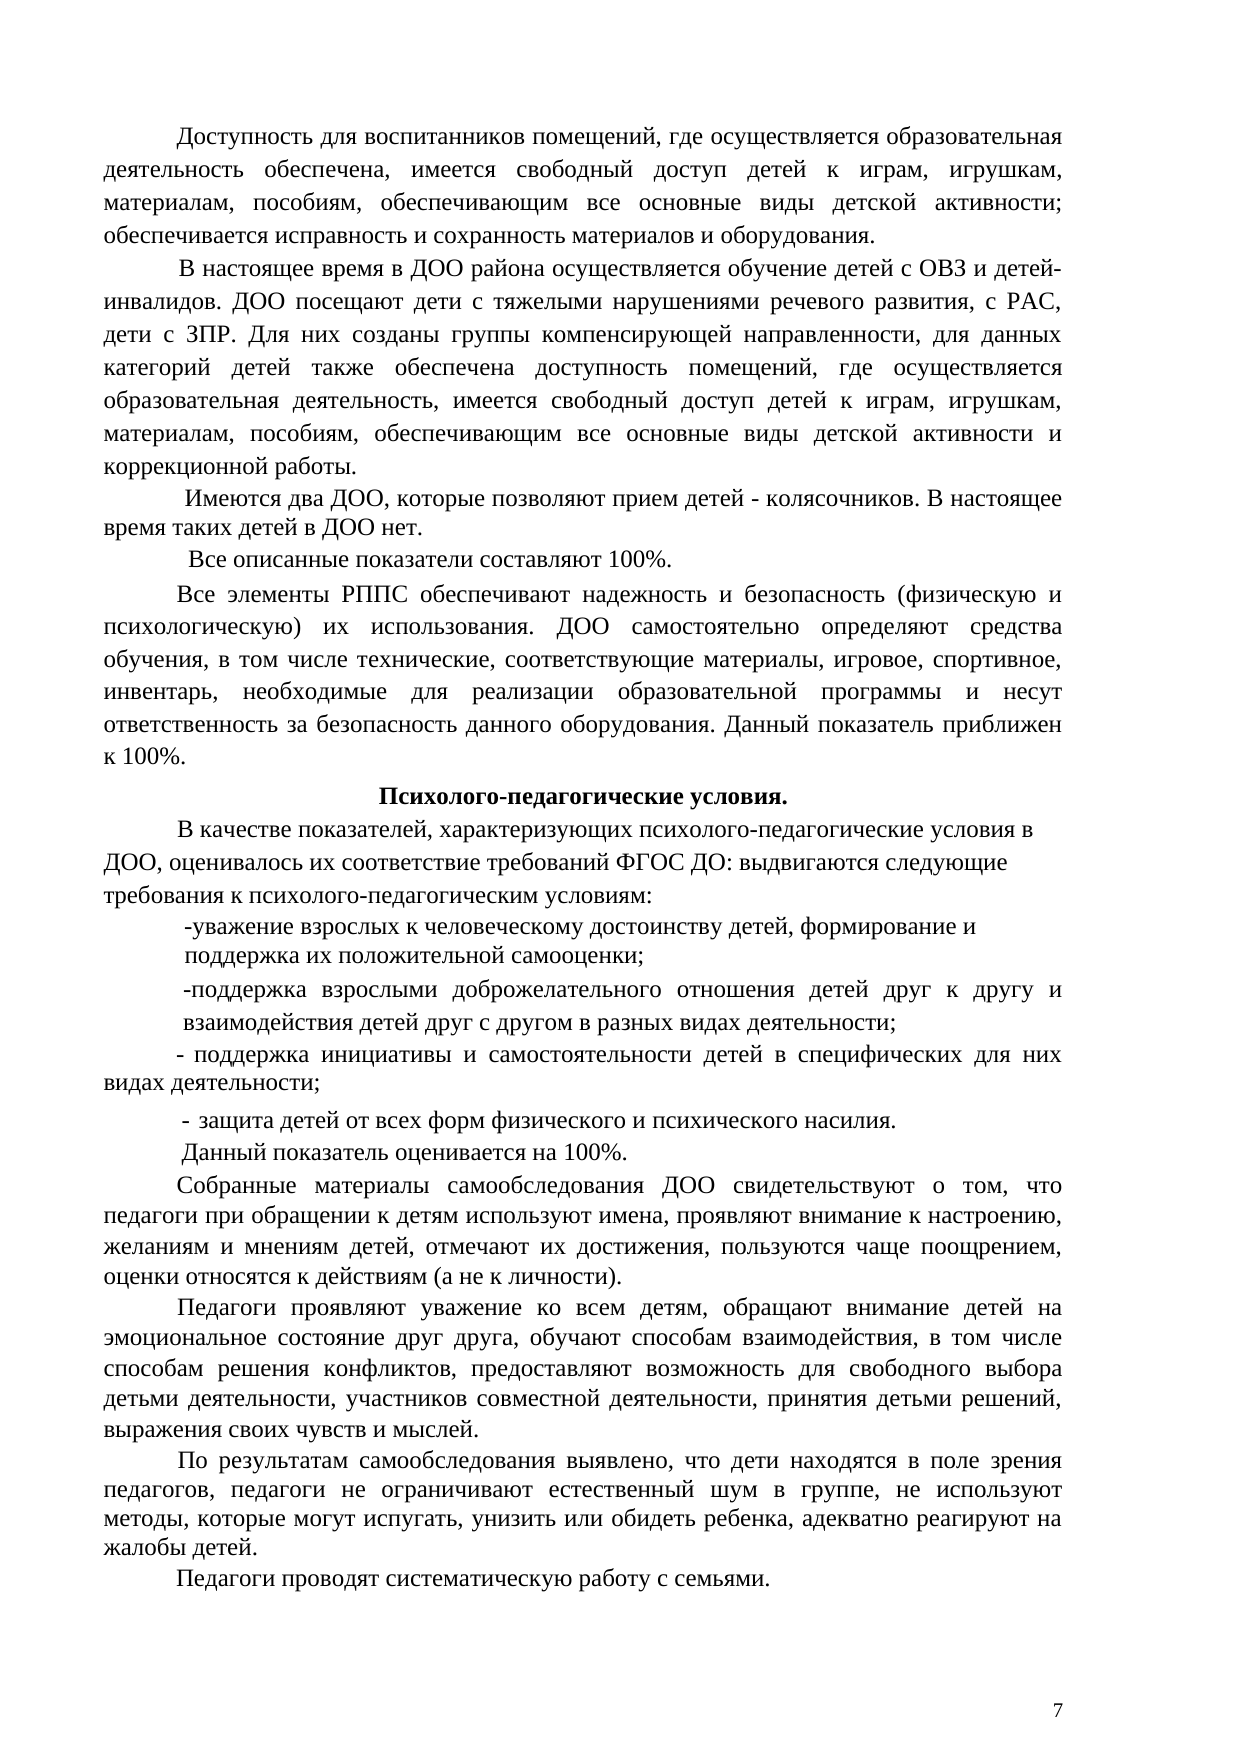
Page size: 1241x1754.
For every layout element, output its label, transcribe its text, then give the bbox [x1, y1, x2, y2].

text Все элементы РППС обеспечивают надежность и безопасность (физическую и психологическую) их использования. ДОО самостоятельно определяют средства обучения, в том числе технические, соответствующие материалы, игровое, спортивное, инвентарь, необходимые для реализации образовательной программы и несут ответственность за безопасность данного оборудования. Данный показатель приближен к 100%. [103, 576, 1063, 771]
text По результатам самообследования выявлено, что дети находятся в поле зрения педагогов, педагоги не ограничивают естественный шум в группе, не используют методы, которые могут испугать, унизить или обидеть ребенка, адекватно реагируют на жалобы детей. [103, 1445, 1063, 1561]
text Все описанные показатели составляют 100%. [188, 544, 1063, 573]
text -уважение взрослых к человеческому достоинству детей, формирование и [184, 911, 1063, 940]
text Имеются два ДОО, которые позволяют прием детей - колясочников. В настоящее время таких детей в ДОО нет. [103, 484, 1063, 541]
text - поддержка инициативы и самостоятельности детей в специфических для них видах деятельности; [103, 1040, 1063, 1096]
text Собранные материалы самообследования ДОО свидетельствуют о том, что педагоги при обращении к детям используют имена, проявляют внимание к настроению, желаниям и мнениям детей, отмечают их достижения, пользуются чаще поощрением, оценки относятся к действиям (а не к личности). [103, 1169, 1063, 1291]
text - защита детей от всех форм физического и психического насилия. Данный показатель оценивается на 100%. [181, 1103, 901, 1166]
text Педагоги проявляют уважение ко всем детям, обращают внимание детей на эмоциональное состояние друг друга, обучают способам взаимодействия, в том числе способам решения конфликтов, предоставляют возможность для свободного выбора детьми деятельности, участников совместной деятельности, принятия детьми решений, выражения своих чувств и мыслей. [103, 1291, 1063, 1443]
text В качестве показателей, характеризующих психолого-педагогические условия в ДОО, оценивалось их соответствие требований ФГОС ДО: выдвигаются следующие требования к психолого-педагогическим условиям: [103, 811, 1063, 910]
text Доступность для воспитанников помещений, где осуществляется образовательная деятельность обеспечена, имеется свободный доступ детей к играм, игрушкам, материалам, пособиям, обеспечивающим все основные виды детской активности; обеспечивается исправность и сохранность материалов и оборудования. [103, 118, 1063, 250]
text Психолого-педагогические условия. [103, 778, 1063, 811]
text В настоящее время в ДОО района осуществляется обучение детей с ОВЗ и детей-инвалидов. ДОО посещают дети с тяжелыми нарушениями речевого развития, с РАС, дети с ЗПР. Для них созданы группы компенсирующей направленности, для данных категорий детей также обеспечена доступность помещений, где осуществляется образовательная деятельность, имеется свободный доступ детей к играм, игрушкам, материалам, пособиям, обеспечивающим все основные виды детской активности и коррекционной работы. [103, 250, 1063, 481]
text Педагоги проводят систематическую работу с семьями. [176, 1563, 1063, 1592]
text поддержка их положительной самооценки; [184, 940, 1063, 969]
text -поддержка взрослыми доброжелательного отношения детей друг к другу и взаимодействия детей друг с другом в разных видах деятельности; [183, 971, 1063, 1037]
